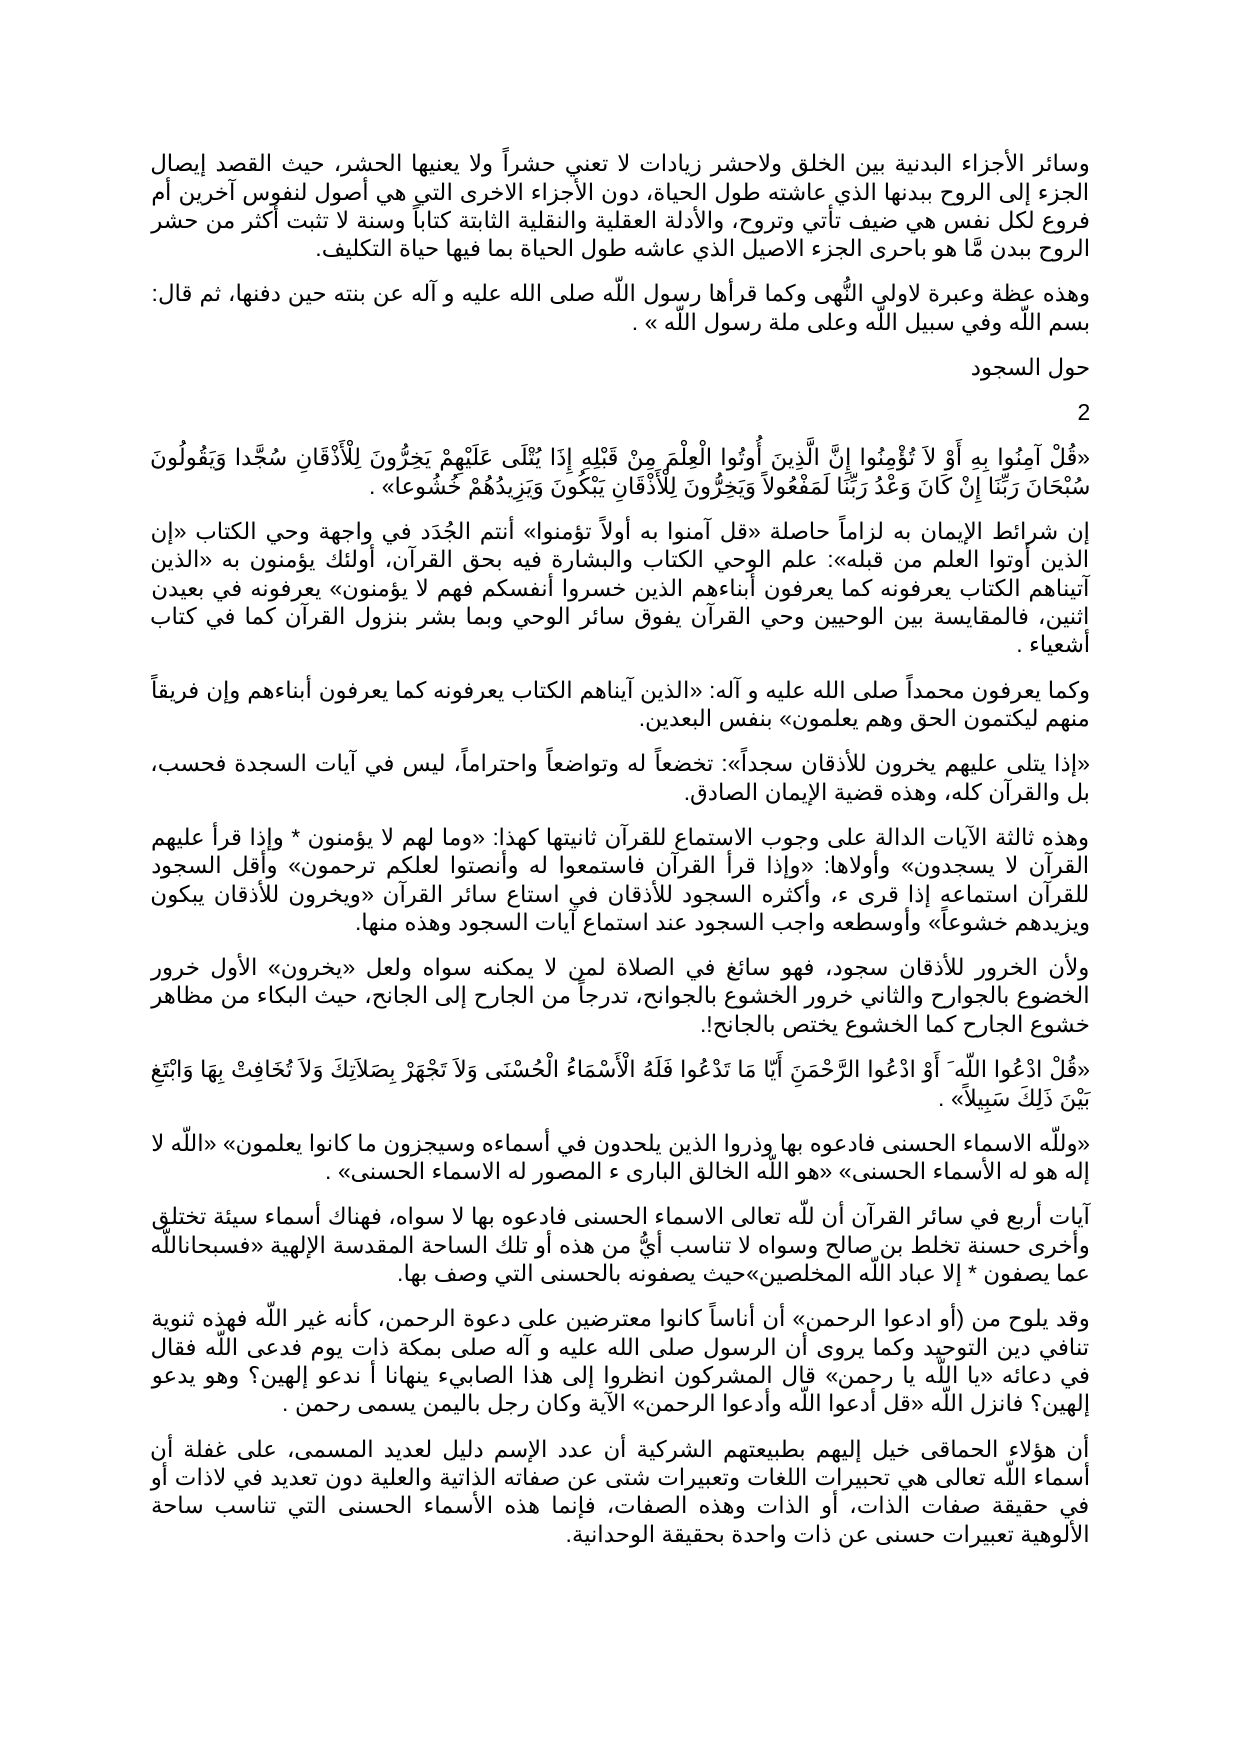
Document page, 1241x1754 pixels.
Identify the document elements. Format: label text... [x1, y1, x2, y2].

text «إذا يتلى عليهم يخرون للأذقان سجداً»: تخضعاً له وتواضعاً واحتراماً، ليس في آيات السجدة فحسب، بل والقرآن كله، وهذه قضية الإيمان الصادق. [150, 750, 1090, 805]
text وهذه ثالثة الآيات الدالة على وجوب الاستماع للقرآن ثانيتها كهذا: «وما لهم لا يؤمنون * وإذا قرأ عليهم القرآن لا يسجدون» وأولاها: «وإذا قرأ القرآن فاستمعوا له وأنصتوا لعلكم ترحمون» وأقل السجود للقرآن استماعه إذا قرى ء، وأكثره السجود للأذقان في استاع سائر القرآن «ويخرون للأذقان يبكون ويزيدهم خشوعاً» وأوسطعه واجب السجود عند استماع آيات السجود وهذه منها. [150, 824, 1090, 935]
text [150, 150, 1090, 262]
text وهذه عظة وعبرة لاولى النُّهى وكما قرأها رسول اللّه صلى الله عليه و آله عن بنته حين دفنها، ثم قال: بسم اللّه وفي سبيل اللّه وعلى ملة رسول اللّه » . [150, 280, 1090, 335]
text «قُلْ ادْعُوا اللّه َ أَوْ ادْعُوا الرَّحْمَنَِ أَيّا مَا تَدْعُوا فَلَهُ الْأَسْمَاءُ الْحُسْنَى وَلاَ تَجْهَرْ بِصَلاَتِكَ وَلاَ تُخَافِتْ بِهَا وَابْتَغِ بَيْنَ ذَلِكَ سَبِيلاً» . [150, 1056, 1090, 1111]
text «قُلْ آمِنُوا بِهِ أَوْ لاَ تُؤْمِنُوا إِنَّ الَّذِينَ أُوتُوا الْعِلْمَ مِنْ قَبْلِهِ إِذَا يُتْلَى عَلَيْهِمْ يَخِرُّونَ لِلْأَذْقَانِ سُجَّدا وَيَقُولُونَ سُبْحَانَ رَبِّنَا إِنْ كَانَ وَعْدُ رَبِّنَا لَمَفْعُولاً وَيَخِرُّونَ لِلْأَذْقَانِ يَبْكُونَ وَيَزِيدُهُمْ خُشُوعا» . [150, 444, 1090, 499]
text آيات أربع في سائر القرآن أن للّه تعالى الاسماء الحسنى فادعوه بها لا سواه، فهناك أسماء سيئة تختلق وأخرى حسنة تخلط بن صالح وسواه لا تناسب أيُّ من هذه أو تلك الساحة المقدسة الإلهية «فسبحاناللّه عما يصفون * إلا عباد اللّه المخلصين»حيث يصفونه بالحسنى التي وصف بها. [150, 1203, 1090, 1286]
text 2 [150, 399, 1090, 425]
text حول السجود [150, 354, 1090, 380]
text إن شرائط الإيمان به لزاماً حاصلة «قل آمنوا به أولاً تؤمنوا» أنتم الجُدَد في واجهة وحي الكتاب «إن الذين أوتوا العلم من قبله»: علم الوحي الكتاب والبشارة فيه بحق القرآن، أولئك يؤمنون به «الذين آتيناهم الكتاب يعرفونه كما يعرفون أبناءهم الذين خسروا أنفسكم فهم لا يؤمنون» يعرفونه في بعيدن اثنين، فالمقايسة بين الوحيين وحي القرآن يفوق سائر الوحي وبما بشر بنزول القرآن كما في كتاب أشعياء . [150, 518, 1090, 658]
text ولأن الخرور للأذقان سجود، فهو سائغ في الصلاة لمن لا يمكنه سواه ولعل «يخرون» الأول خرور الخضوع بالجوارح والثاني خرور الخشوع بالجوانح، تدرجاً من الجارح إلى الجانح، حيث البكاء من مظاهر خشوع الجارح كما الخشوع يختص بالجانح!. [150, 954, 1090, 1037]
text وكما يعرفون محمداً صلى الله عليه و آله: «الذين آيناهم الكتاب يعرفونه كما يعرفون أبناءهم وإن فريقاً منهم ليكتمون الحق وهم يعلمون» بنفس البعدين. [150, 677, 1090, 731]
text «وللّه الاسماء الحسنى فادعوه بها وذروا الذين يلحدون في أسماءه وسيجزون ما كانوا يعلمون» «اللّه لا إله هو له الأسماء الحسنى» «هو اللّه الخالق البارى ء المصور له الاسماء الحسنى» . [150, 1129, 1090, 1184]
text أن هؤلاء الحماقى خيل إليهم بطبيعتهم الشركية أن عدد الإسم دليل لعديد المسمى، على غفلة أن أسماء اللّه تعالى هي تحبيرات اللغات وتعبيرات شتى عن صفاته الذاتية والعلية دون تعديد في لاذات أو في حقيقة صفات الذات، أو الذات وهذه الصفات، فإنما هذه الأسماء الحسنى التي تناسب ساحة الألوهية تعبيرات حسنى عن ذات واحدة بحقيقة الوحدانية. [150, 1436, 1090, 1547]
text وقد يلوح من (أو ادعوا الرحمن» أن أناساً كانوا معترضين على دعوة الرحمن، كأنه غير اللّه فهذه ثنوية تنافي دين التوحيد وكما يروى أن الرسول صلى الله عليه و آله صلى بمكة ذات يوم فدعى اللّه فقال في دعائه «يا اللّه يا رحمن» قال المشركون انظروا إلى هذا الصابيء ينهانا أ ندعو إلهين؟ وهو يدعو إلهين؟ فانزل اللّه «قل أدعوا اللّه وأدعوا الرحمن» الآية وكان رجل باليمن يسمى رحمن . [150, 1305, 1090, 1417]
